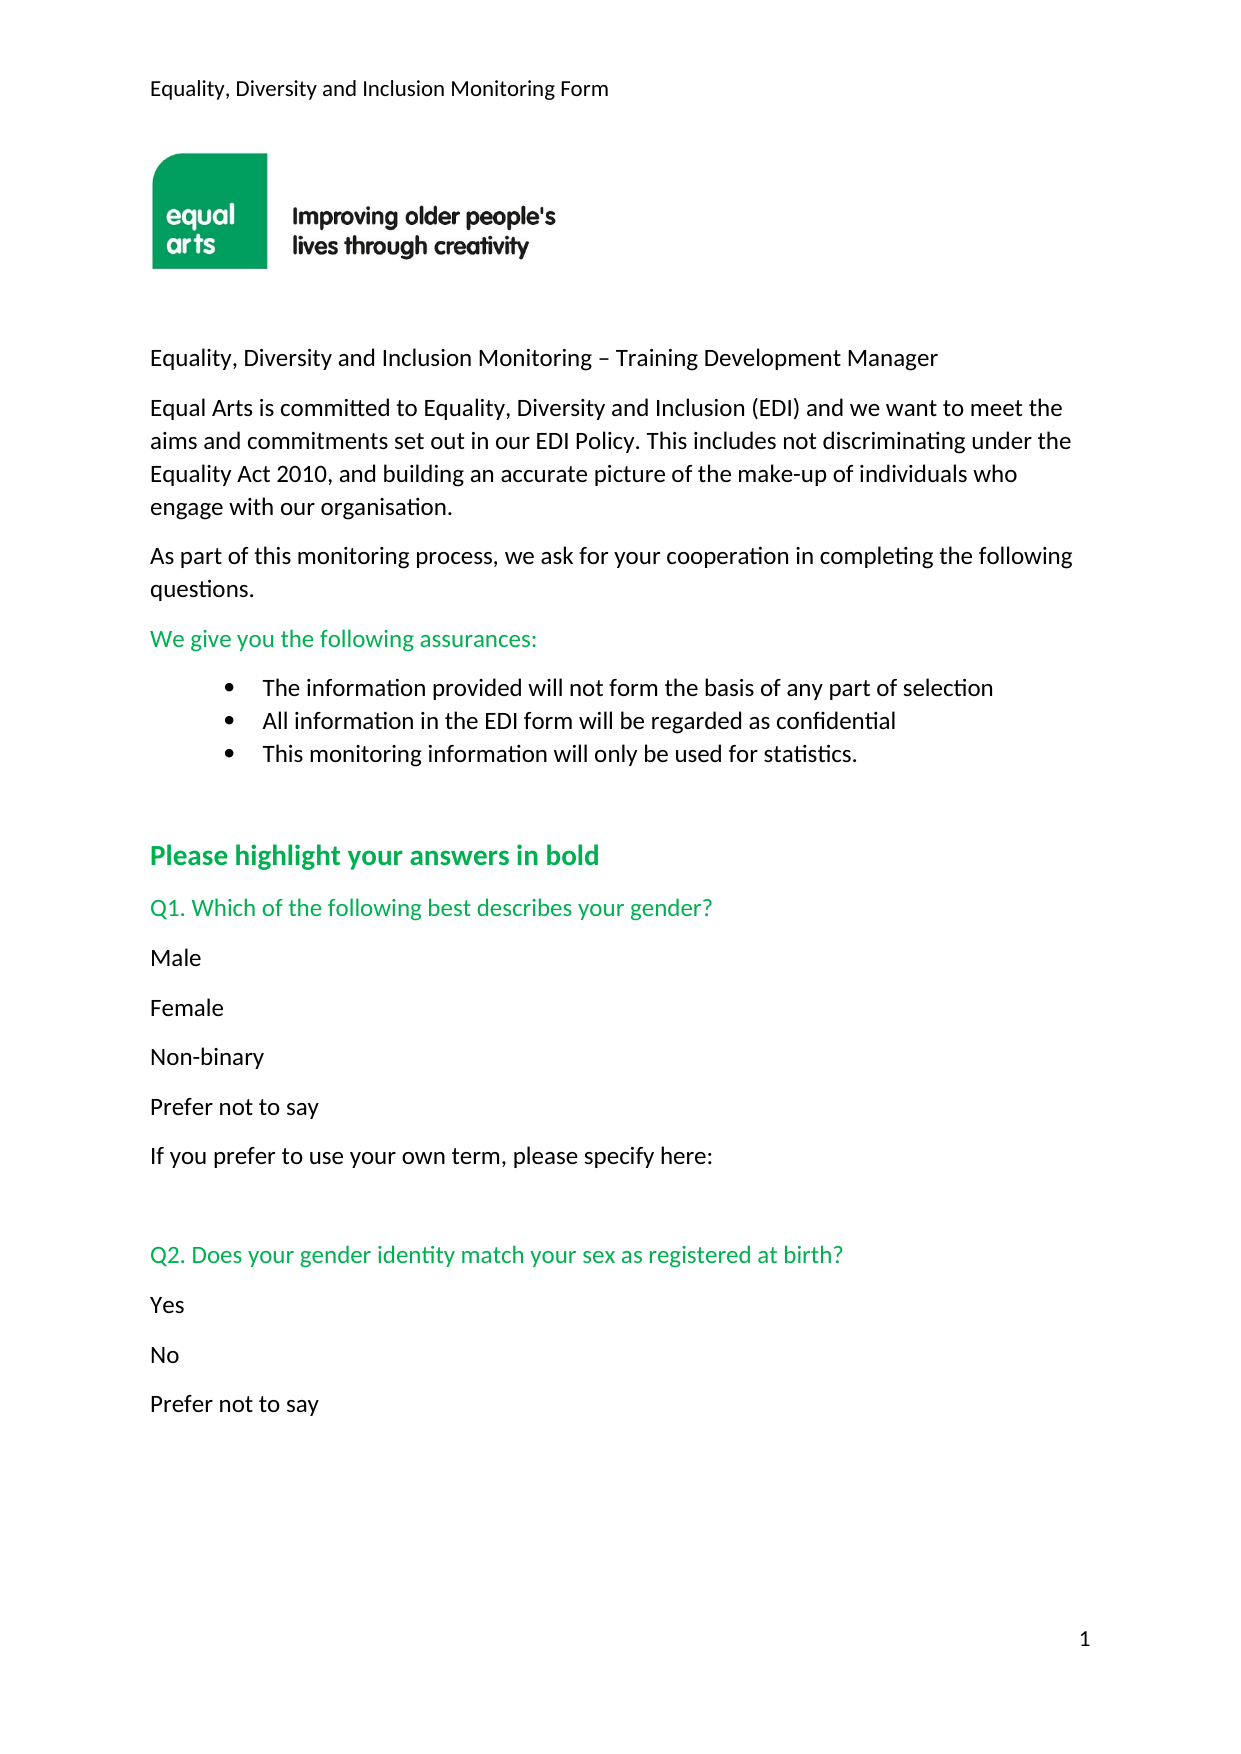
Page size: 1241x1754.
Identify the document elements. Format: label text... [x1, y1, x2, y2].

text Non-binary [150, 1041, 1090, 1072]
text Female [150, 992, 1090, 1022]
text Yes [150, 1289, 1090, 1320]
list This monitoring information will only be used for statistics. [225, 738, 1090, 769]
text Equal Arts is committed to Equality, Diversity and Inclusion (EDI) and we want to meet the aims and commitments set out in our EDI Policy. This includes not discriminating under the Equality Act 2010, and building an accurate picture of the make-up of individuals who engage with our organisation. [150, 392, 1090, 521]
list The information provided will not form the basis of any part of selection [225, 672, 1090, 703]
picture [150, 150, 564, 274]
text Prefer not to say [150, 1091, 1090, 1121]
text Q2. Does your gender identity match your sex as registered at birth? [150, 1240, 1090, 1270]
text No [150, 1339, 1090, 1369]
text Prefer not to say [150, 1388, 1090, 1419]
text If you prefer to use your own term, please specify here: [150, 1141, 1090, 1171]
list All information in the EDI form will be regarded as confidential [225, 705, 1090, 736]
text As part of this monitoring process, we ask for your cooperation in completing the following questions. [150, 540, 1090, 604]
text Please highlight your answers in bold [150, 837, 1090, 873]
text Equality, Diversity and Inclusion Monitoring – Training Development Manager [150, 342, 1090, 373]
text Q1. Which of the following best describes your gender? [150, 893, 1090, 923]
text We give you the following assurances: [150, 623, 1090, 653]
text Male [150, 942, 1090, 973]
